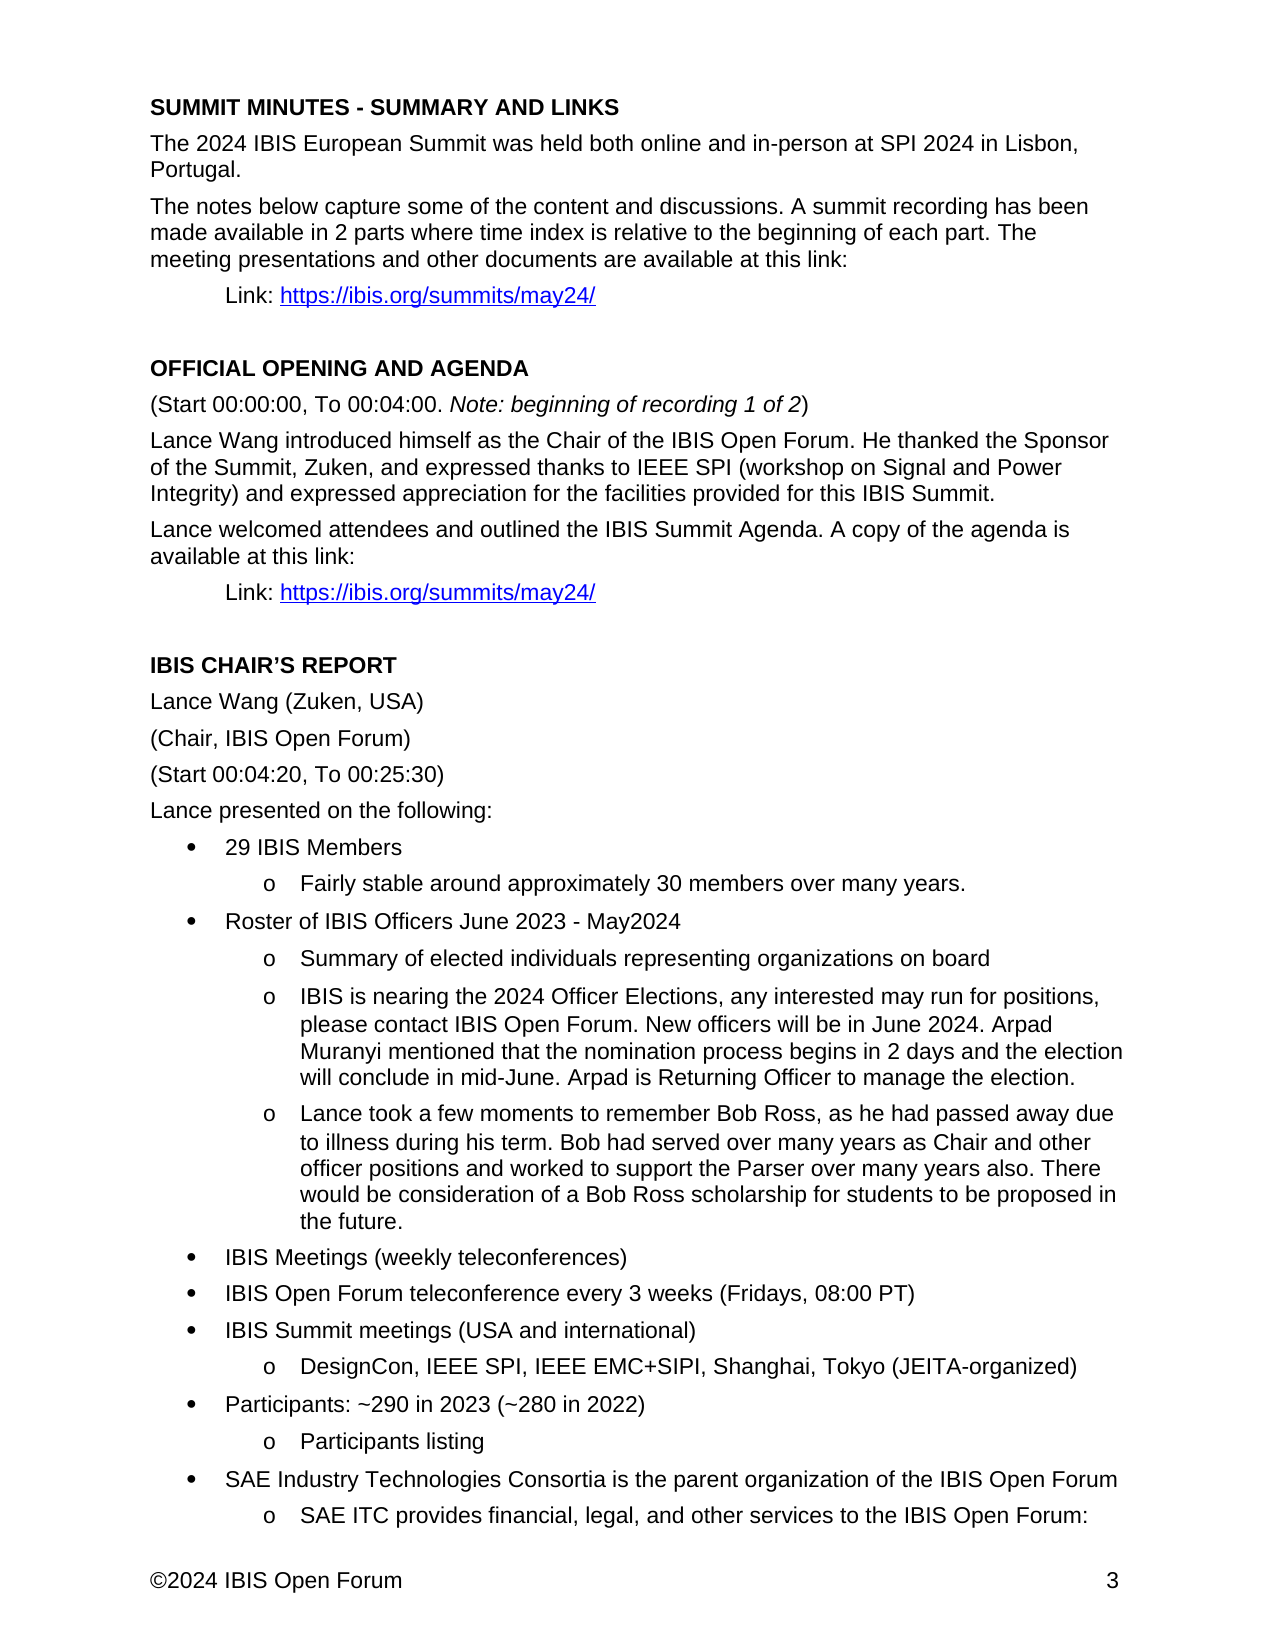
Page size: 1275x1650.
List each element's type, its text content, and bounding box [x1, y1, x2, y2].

list SAE ITC provides financial, legal, and other services to the IBIS Open Forum: [262, 1502, 1123, 1531]
list Fairly stable around approximately 30 members over many years. [262, 870, 1123, 898]
text (Start 00:04:20, To 00:25:30) [150, 761, 1123, 787]
text (Start 00:00:00, To 00:04:00. Note: beginning of recording 1 of 2) [150, 391, 1123, 417]
text (Chair, IBIS Open Forum) [150, 724, 1123, 751]
text Link: https://ibis.org/summits/may24/ [150, 579, 1123, 605]
list IBIS Summit meetings (USA and international) [187, 1317, 1123, 1343]
text SUMMIT MINUTES - SUMMARY AND LINKS [150, 94, 1123, 120]
list SAE Industry Technologies Consortia is the parent organization of the IBIS Open Forum [187, 1466, 1123, 1492]
text Lance welcomed attendees and outlined the IBIS Summit Agenda. A copy of the agenda is available at this link: [150, 516, 1123, 569]
text The notes below capture some of the content and discussions. A summit recording has been made available in 2 parts where time index is relative to the beginning of each part. The meeting presentations and other documents are available at this link: [150, 193, 1123, 272]
text Lance presented on the following: [150, 797, 1123, 823]
list Roster of IBIS Officers June 2023 - May2024 [187, 908, 1123, 934]
list IBIS Open Forum teleconference every 3 weeks (Fridays, 08:00 PT) [187, 1280, 1123, 1307]
list 29 IBIS Members [187, 833, 1123, 860]
text Lance Wang (Zuken, USA) [150, 688, 1123, 714]
text The 2024 IBIS European Summit was held both online and in-person at SPI 2024 in Lisbon, Portugal. [150, 130, 1123, 183]
list Summary of elected individuals representing organizations on board [262, 944, 1123, 973]
text OFFICIAL OPENING AND AGENDA [150, 354, 1123, 381]
list Lance took a few moments to remember Bob Ross, as he had passed away due to illness during his term. Bob had served over many years as Chair and other officer positions and worked to support the Parser over many years also. There would be consideration of a Bob Ross scholarship for students to be proposed in the future. [262, 1100, 1123, 1234]
text Lance Wang introduced himself as the Chair of the IBIS Open Forum. He thanked the Sponsor of the Summit, Zuken, and expressed thanks to IEEE SPI (workshop on Signal and Power Integrity) and expressed appreciation for the facilities provided for this IBIS Summit. [150, 427, 1123, 506]
list IBIS Meetings (weekly teleconferences) [187, 1244, 1123, 1270]
list IBIS is nearing the 2024 Officer Elections, any interested may run for positions, please contact IBIS Open Forum. New officers will be in June 2024. Arpad Muranyi mentioned that the nomination process begins in 2 days and the election will conclude in mid-June. Arpad is Returning Officer to manage the election. [262, 983, 1123, 1090]
list Participants listing [262, 1428, 1123, 1456]
text Link: https://ibis.org/summits/may24/ [150, 282, 1123, 308]
list DesignCon, IEEE SPI, IEEE EMC+SIPI, Shanghai, Tokyo (JEITA-organized) [262, 1353, 1123, 1381]
list Participants: ~290 in 2023 (~280 in 2022) [187, 1391, 1123, 1418]
text IBIS CHAIR’S REPORT [150, 652, 1123, 678]
